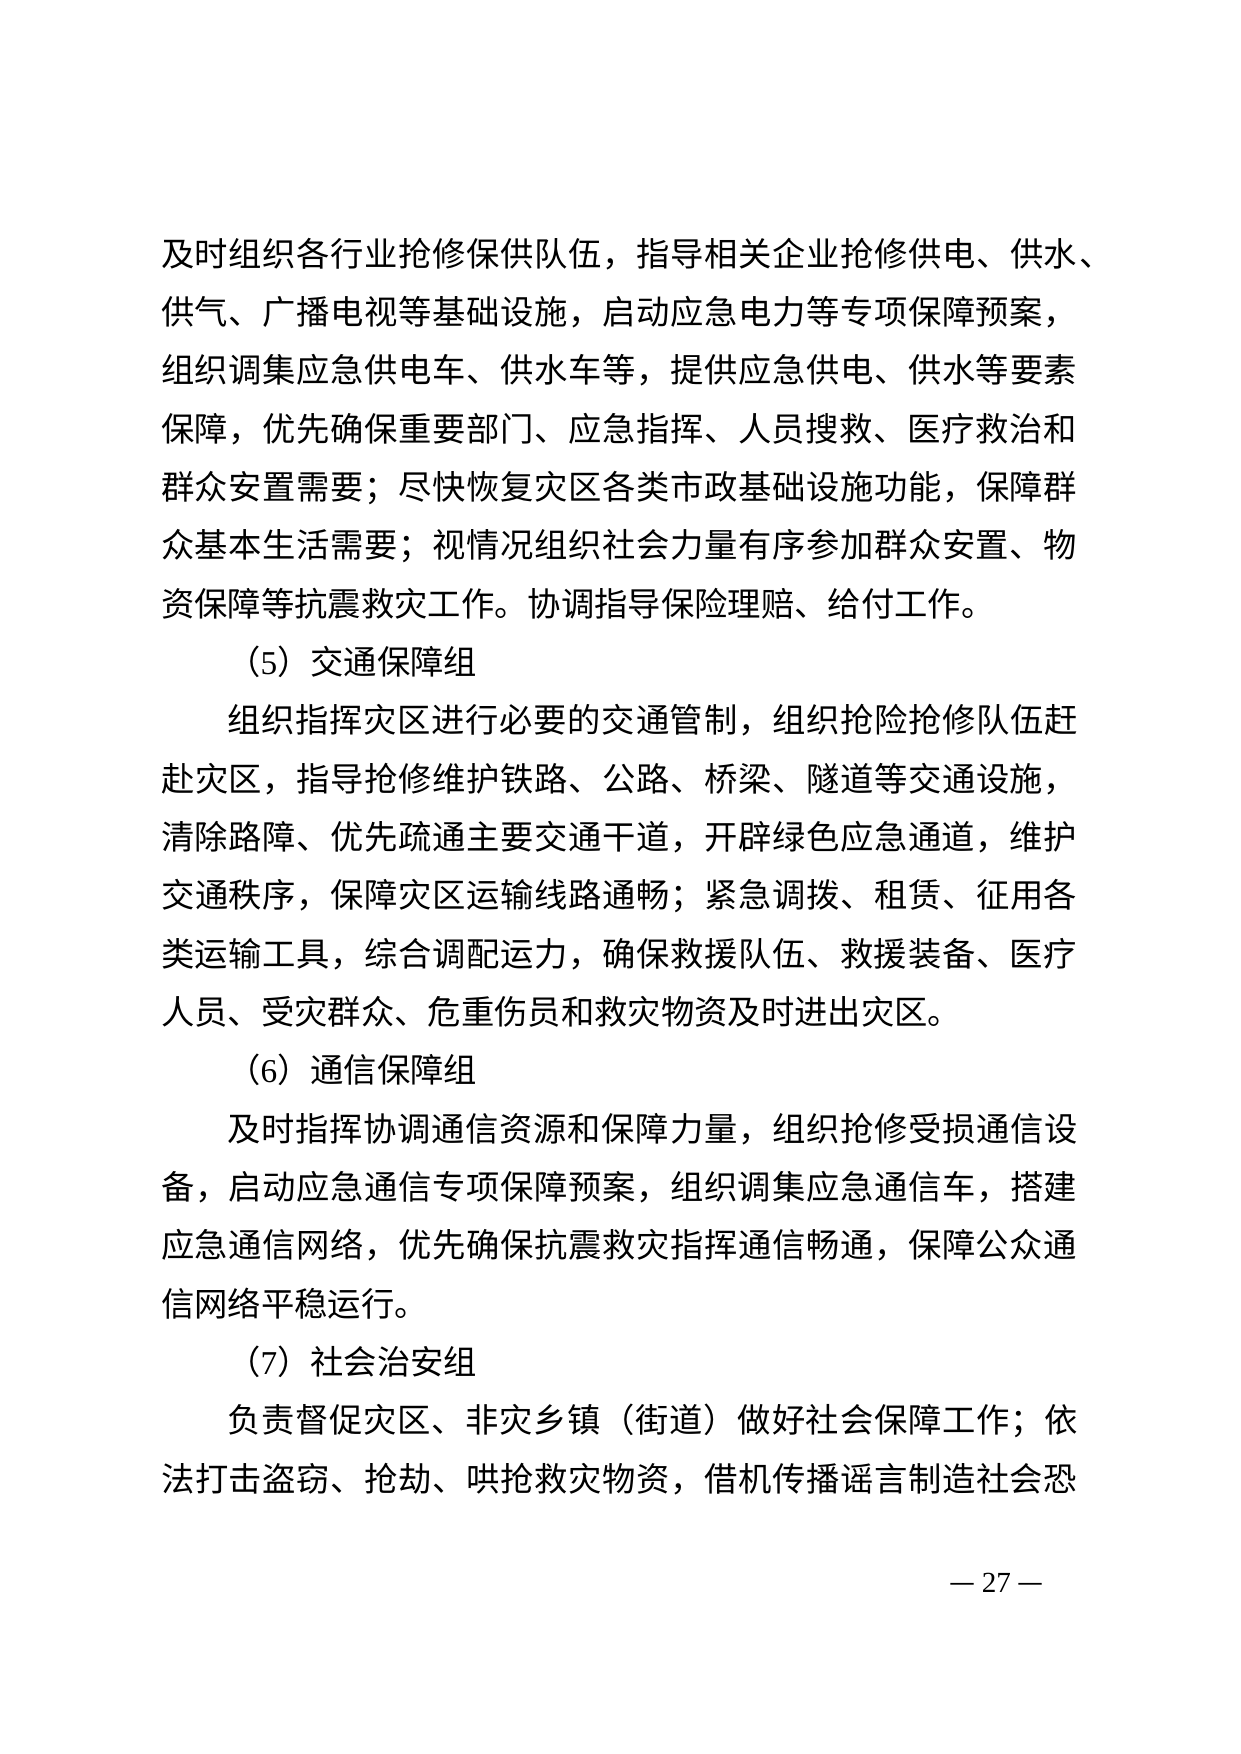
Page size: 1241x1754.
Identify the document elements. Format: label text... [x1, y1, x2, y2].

text 组织指挥灾区进行必要的交通管制，组织抢险抢修队伍赶赴灾区，指导抢修维护铁路、公路、桥梁、隧道等交通设施，清除路障、优先疏通主要交通干道，开辟绿色应急通道，维护交通秩序，保障灾区运输线路通畅；紧急调拨、租赁、征用各类运输工具，综合调配运力，确保救援队伍、救援装备、医疗人员、受灾群众、危重伤员和救灾物资及时进出灾区。 [161, 686, 1079, 1036]
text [161, 1386, 1079, 1503]
text （7）社会治安组 [161, 1328, 1079, 1386]
text （5）交通保障组 [161, 628, 1079, 686]
text 及时指挥协调通信资源和保障力量，组织抢修受损通信设备，启动应急通信专项保障预案，组织调集应急通信车，搭建应急通信网络，优先确保抗震救灾指挥通信畅通，保障公众通信网络平稳运行。 [161, 1094, 1079, 1328]
text （6）通信保障组 [161, 1036, 1079, 1094]
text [161, 219, 1079, 628]
